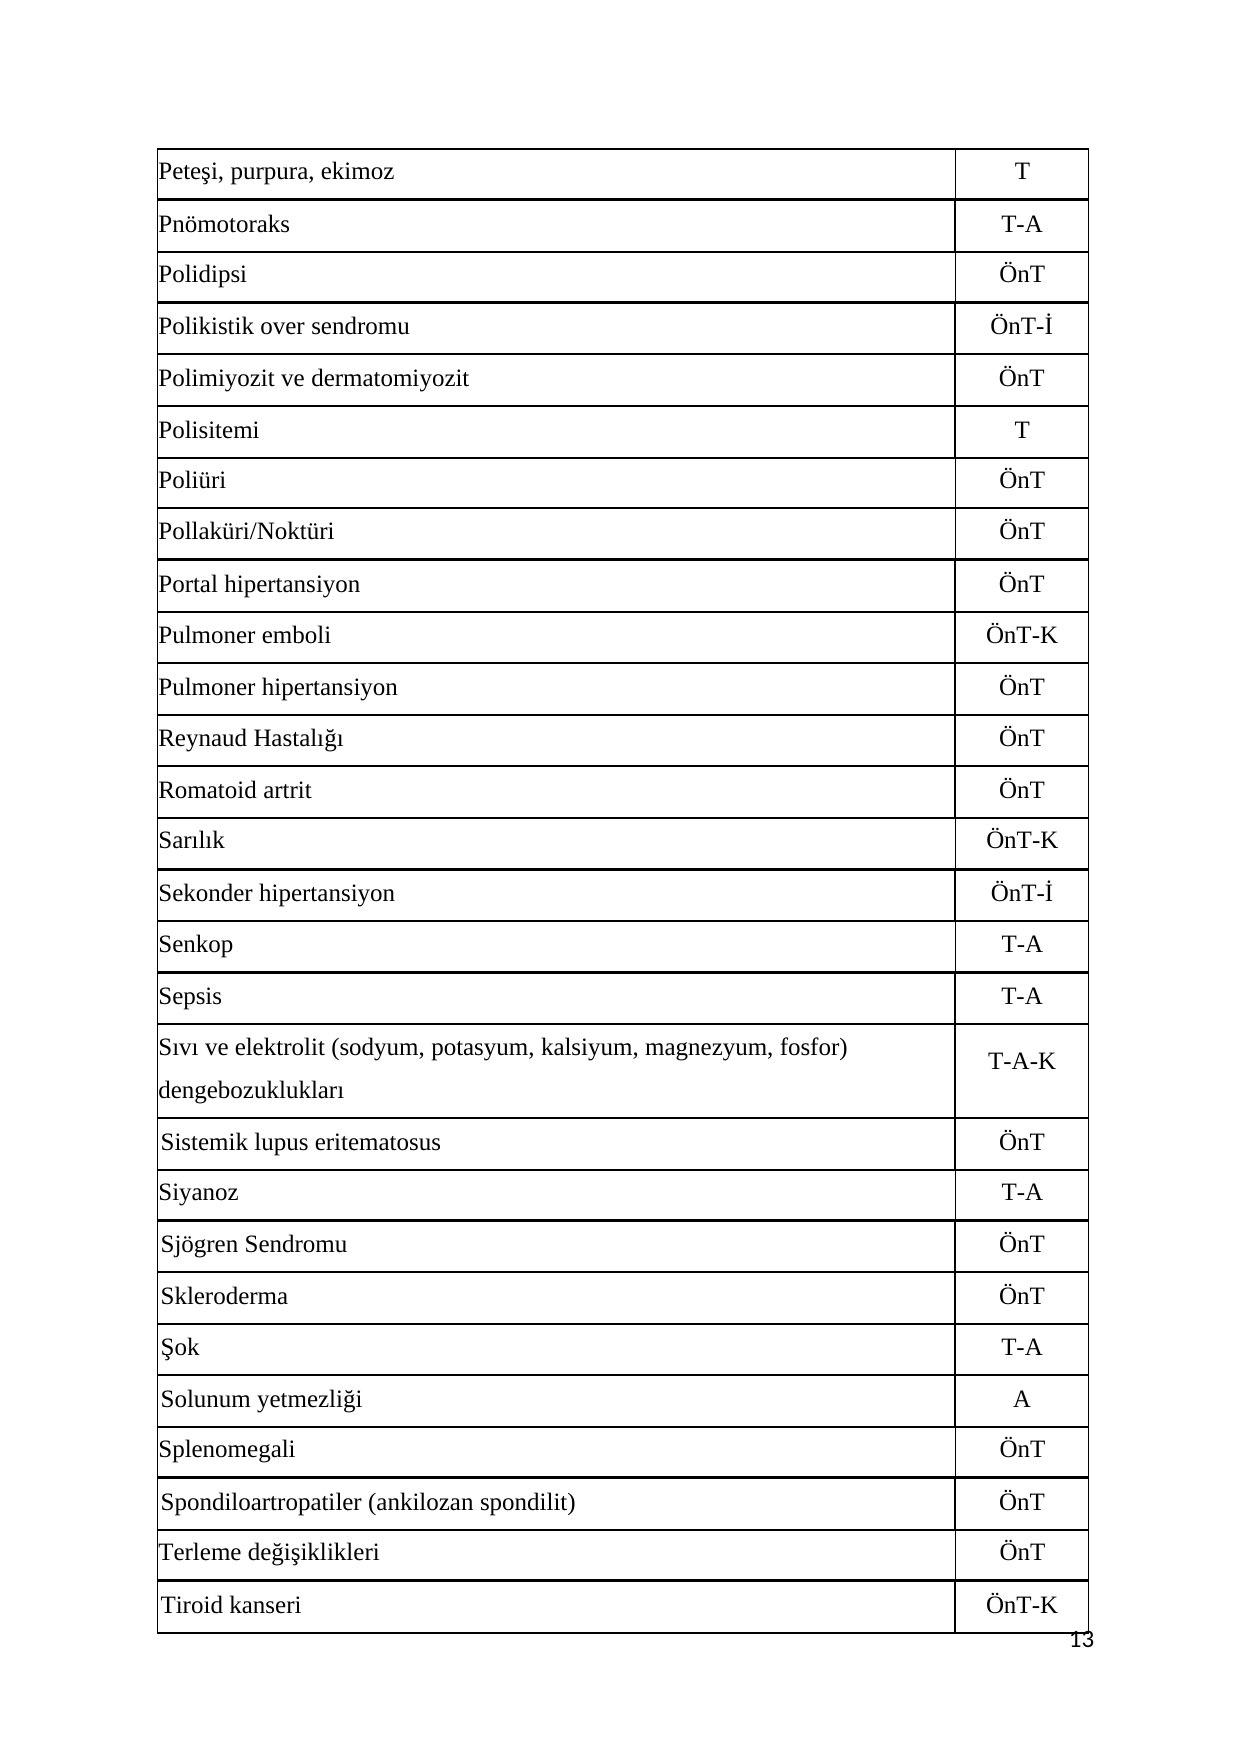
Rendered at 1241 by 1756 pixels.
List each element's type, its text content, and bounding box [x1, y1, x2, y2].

table_cell ÖnT [956, 355, 1088, 405]
table_cell ÖnT [956, 1273, 1088, 1323]
table_cell Sarılık [158, 819, 955, 867]
table_cell Sjögren Sendromu [158, 1222, 954, 1271]
table_cell T-A [956, 974, 1088, 1023]
table_cell T-A [956, 1325, 1088, 1374]
table_cell ÖnT [956, 1479, 1088, 1528]
table_cell Polisitemi [158, 407, 954, 457]
table_cell ÖnT [956, 1428, 1088, 1476]
table_cell Portal hipertansiyon [158, 561, 954, 611]
table_cell Senkop [158, 922, 955, 971]
table_cell Sepsis [158, 974, 954, 1023]
table_cell Splenomegali [158, 1428, 955, 1476]
table_cell Tiroid kanseri [158, 1582, 954, 1632]
table_cell Romatoid artrit [158, 767, 954, 817]
table_cell Reynaud Hastalığı [158, 716, 954, 765]
table_cell ÖnT [956, 509, 1088, 558]
table_cell T-A [956, 1171, 1088, 1219]
table_cell Terleme değişiklikleri [158, 1531, 955, 1579]
table_cell Pulmoner hipertansiyon [158, 664, 954, 714]
table_cell ÖnT-K [956, 819, 1088, 867]
table_cell Pulmoner emboli [158, 613, 954, 662]
table_cell T [956, 407, 1088, 457]
table_cell A [956, 1376, 1088, 1426]
table_cell Sistemik lupus eritematosus [158, 1119, 954, 1169]
table_cell ÖnT-K [956, 613, 1088, 662]
table_cell ÖnT [956, 1119, 1088, 1169]
table_cell ÖnT [956, 253, 1088, 301]
table_cell ÖnT [956, 767, 1088, 817]
table_cell T-A [956, 922, 1088, 971]
table_cell ÖnT-İ [956, 304, 1088, 353]
table_cell Şok [158, 1325, 954, 1374]
table_cell ÖnT-K [956, 1582, 1088, 1632]
table_cell ÖnT [956, 664, 1088, 714]
table_cell Spondiloartropatiler (ankilozan spondilit) [158, 1479, 954, 1528]
table_cell ÖnT [956, 1531, 1088, 1579]
table_cell ÖnT [956, 561, 1088, 611]
table_cell Peteşi, purpura, ekimoz [158, 150, 955, 198]
table_cell ÖnT [956, 716, 1088, 765]
table_cell Sekonder hipertansiyon [158, 871, 954, 920]
table_cell Siyanoz [158, 1171, 955, 1219]
table_cell ÖnT [956, 1222, 1088, 1271]
table_cell Sıvı ve elektrolit (sodyum, potasyum, kalsiyum, magnezyum, fosfor) dengebozuklukları [158, 1025, 954, 1117]
table_cell ÖnT-İ [956, 871, 1088, 920]
table_cell Poliüri [158, 459, 955, 507]
table_cell T [956, 150, 1088, 198]
table_cell Pnömotoraks [158, 201, 954, 251]
table_cell Polimiyozit ve dermatomiyozit [158, 355, 954, 405]
table_cell Polidipsi [158, 253, 955, 301]
table_cell Skleroderma [158, 1273, 954, 1323]
table_cell ÖnT [956, 459, 1088, 507]
table_cell T-A-K [956, 1025, 1088, 1117]
table_cell Solunum yetmezliği [158, 1376, 954, 1426]
table_cell Pollaküri/Noktüri [158, 509, 955, 558]
table_cell T-A [956, 201, 1088, 251]
table_cell Polikistik over sendromu [158, 304, 954, 353]
